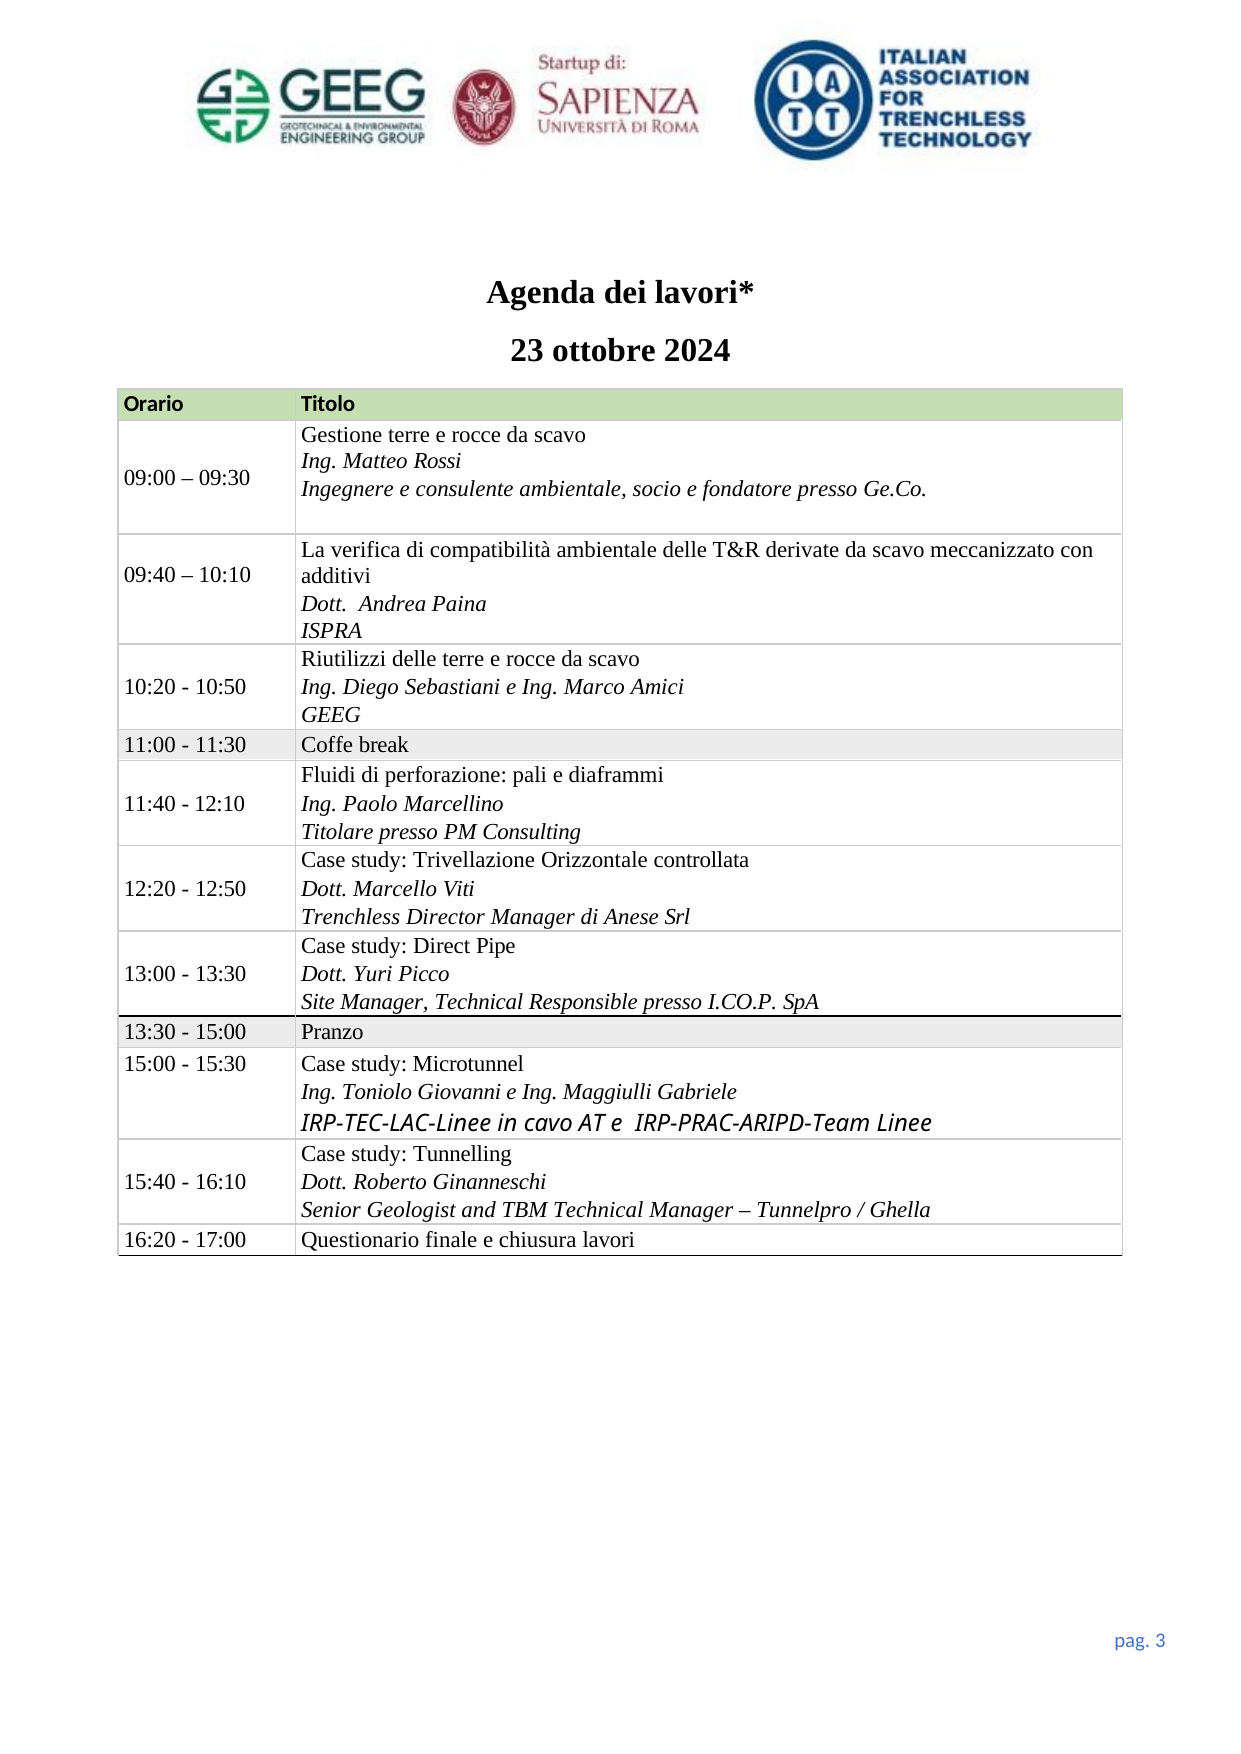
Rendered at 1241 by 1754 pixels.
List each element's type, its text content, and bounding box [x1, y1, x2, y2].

table_cell Pranzo [296, 1015, 1122, 1047]
table_cell 11:40 - 12:10 [119, 761, 295, 845]
table_cell 15:00 - 15:30 [119, 1048, 295, 1138]
table_cell 15:40 - 16:10 [119, 1140, 295, 1223]
table_header Orario [119, 390, 295, 419]
table_cell 12:20 - 12:50 [119, 846, 295, 930]
table_cell Riutilizzi delle terre e rocce da scavo Ing. Diego Sebastiani e Ing. Marco Amici GEEG [296, 643, 1122, 728]
table_cell La verifica di compatibilità ambientale delle T&R derivate da scavo meccanizzato con additivi Dott. Andrea Paina ISPRA [296, 533, 1122, 643]
table_cell Case study: Direct Pipe Dott. Yuri Picco Site Manager, Technical Responsible presso I.CO.P. SpA [296, 930, 1122, 1015]
table_cell Coffe break [296, 729, 1122, 759]
table_cell 13:00 - 13:30 [119, 932, 295, 1015]
table_cell 13:30 - 15:00 [119, 1017, 295, 1047]
picture [185, 20, 1052, 173]
table_cell 11:00 - 11:30 [119, 730, 295, 759]
table_header Titolo [296, 390, 1122, 419]
table_cell 10:20 - 10:50 [119, 645, 295, 728]
table_cell Questionario finale e chiusura lavori [296, 1223, 1122, 1255]
table_cell 16:20 - 17:00 [119, 1225, 295, 1255]
table_cell Gestione terre e rocce da scavo Ing. Matteo Rossi Ingegnere e consulente ambientale, socio e fondatore presso Ge.Co. [296, 419, 1122, 533]
subtitle Agenda dei lavori* 23 ottobre 2024 [473, 272, 767, 368]
table_cell 09:00 – 09:30 [119, 421, 295, 533]
table_cell Case study: Tunnelling Dott. Roberto Ginanneschi Senior Geologist and TBM Technical Manager – Tunnelpro / Ghella [296, 1138, 1122, 1223]
table_cell Case study: Trivellazione Orizzontale controllata Dott. Marcello Viti Trenchless Director Manager di Anese Srl [296, 845, 1122, 930]
table_cell 09:40 – 10:10 [119, 535, 295, 643]
table_cell Case study: Microtunnel Ing. Toniolo Giovanni e Ing. Maggiulli Gabriele IRP-TEC-LAC-Linee in cavo AT e IRP-PRAC-ARIPD-Team Linee [296, 1047, 1122, 1138]
table_cell Fluidi di perforazione: pali e diaframmi Ing. Paolo Marcellino Titolare presso PM Consulting [296, 760, 1122, 845]
